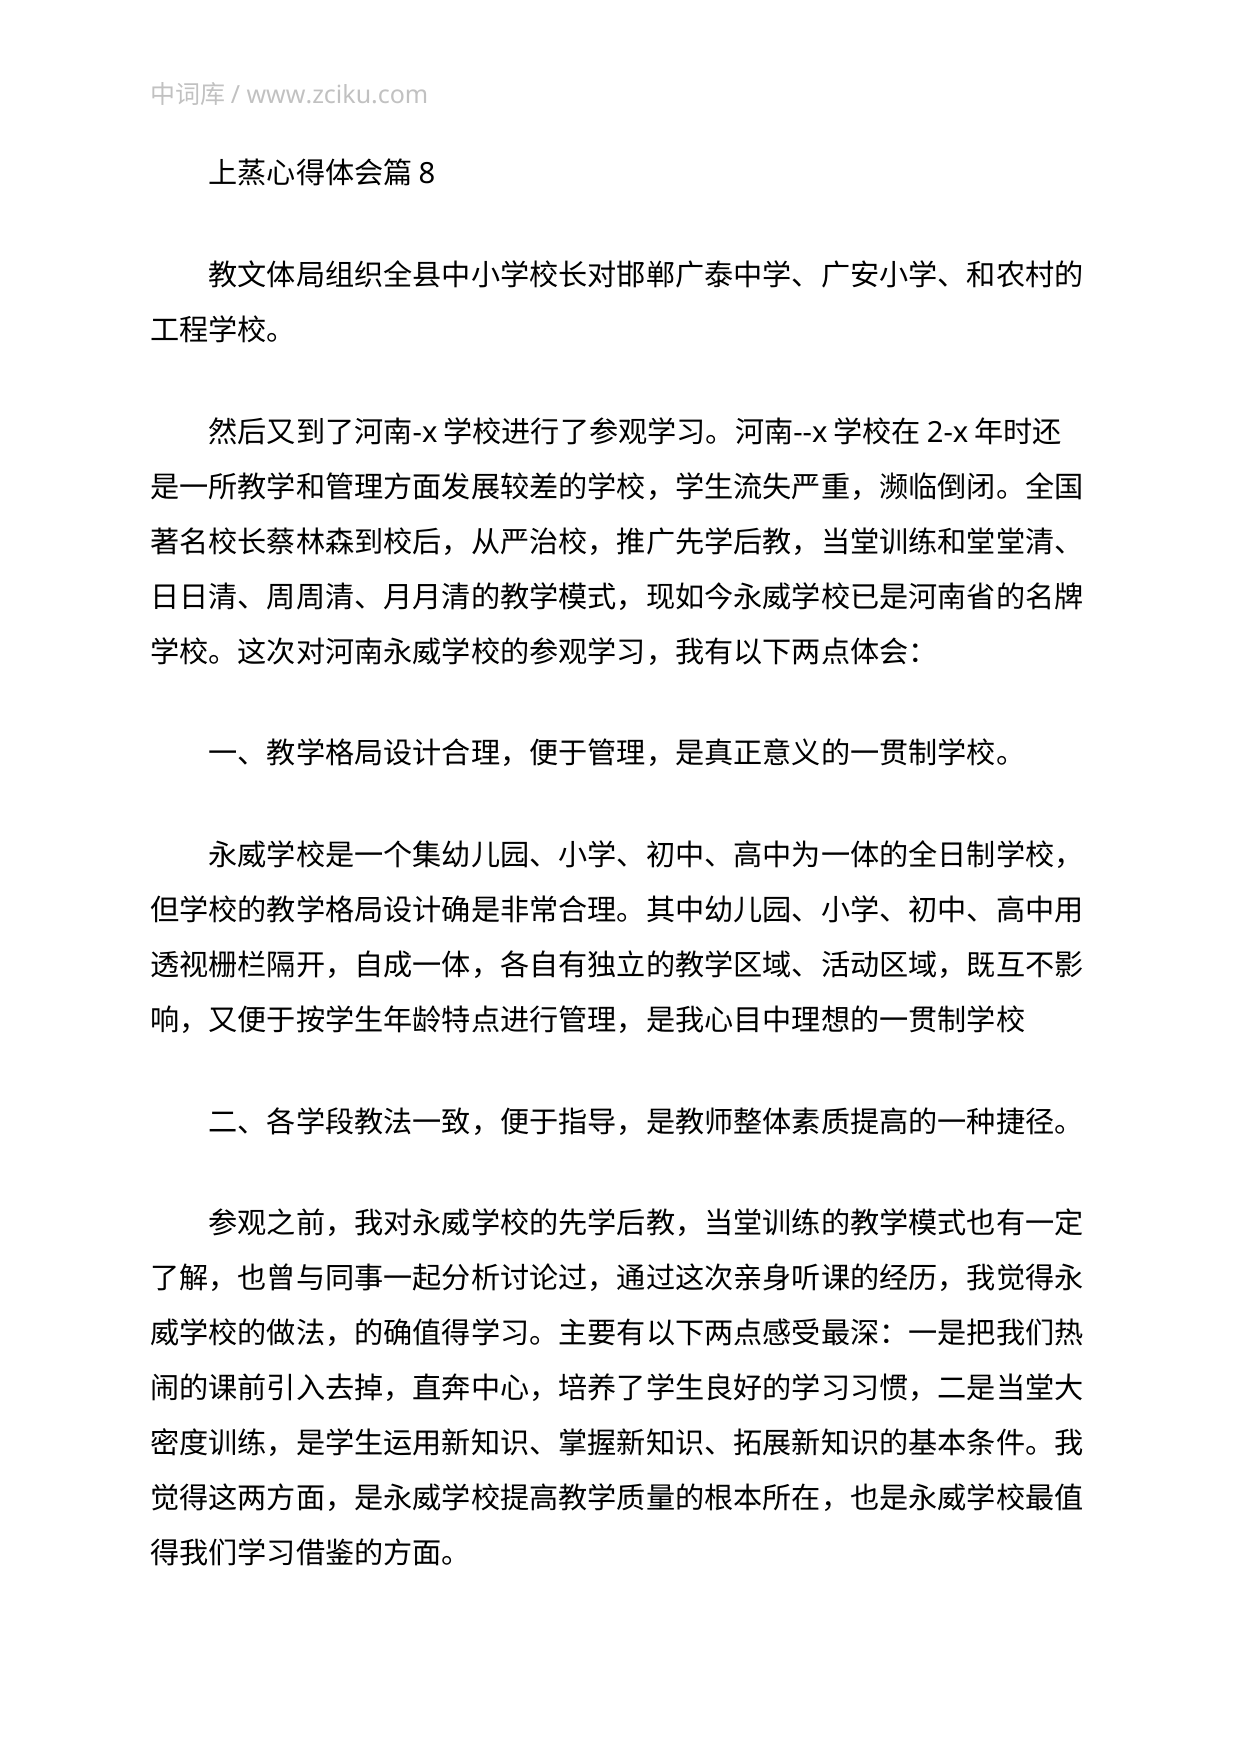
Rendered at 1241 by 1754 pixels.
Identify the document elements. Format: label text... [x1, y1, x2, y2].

text 参观之前，我对永威学校的先学后教，当堂训练的教学模式也有一定了解，也曾与同事一起分析讨论过，通过这次亲身听课的经历，我觉得永威学校的做法，的确值得学习。主要有以下两点感受最深：一是把我们热闹的课前引入去掉，直奔中心，培养了学生良好的学习习惯，二是当堂大密度训练，是学生运用新知识、掌握新知识、拓展新知识的基本条件。我觉得这两方面，是永威学校提高教学质量的根本所在，也是永威学校最值得我们学习借鉴的方面。 [150, 1200, 1090, 1572]
text 教文体局组织全县中小学校长对邯郸广泰中学、广安小学、和农村的工程学校。 [150, 252, 1090, 349]
text 然后又到了河南-x学校进行了参观学习。河南--x学校在2-x年时还是一所教学和管理方面发展较差的学校，学生流失严重，濒临倒闭。全国著名校长蔡林森到校后，从严治校，推广先学后教，当堂训练和堂堂清、日日清、周周清、月月清的教学模式，现如今永威学校已是河南省的名牌学校。这次对河南永威学校的参观学习，我有以下两点体会： [150, 409, 1090, 671]
text 二、各学段教法一致，便于指导，是教师整体素质提高的一种捷径。 [150, 1098, 1090, 1141]
text 永威学校是一个集幼儿园、小学、初中、高中为一体的全日制学校，但学校的教学格局设计确是非常合理。其中幼儿园、小学、初中、高中用透视栅栏隔开，自成一体，各自有独立的教学区域、活动区域，既互不影响，又便于按学生年龄特点进行管理，是我心目中理想的一贯制学校 [150, 832, 1090, 1039]
text 一、教学格局设计合理，便于管理，是真正意义的一贯制学校。 [150, 730, 1090, 772]
text 上蒸心得体会篇8 [150, 150, 1090, 192]
